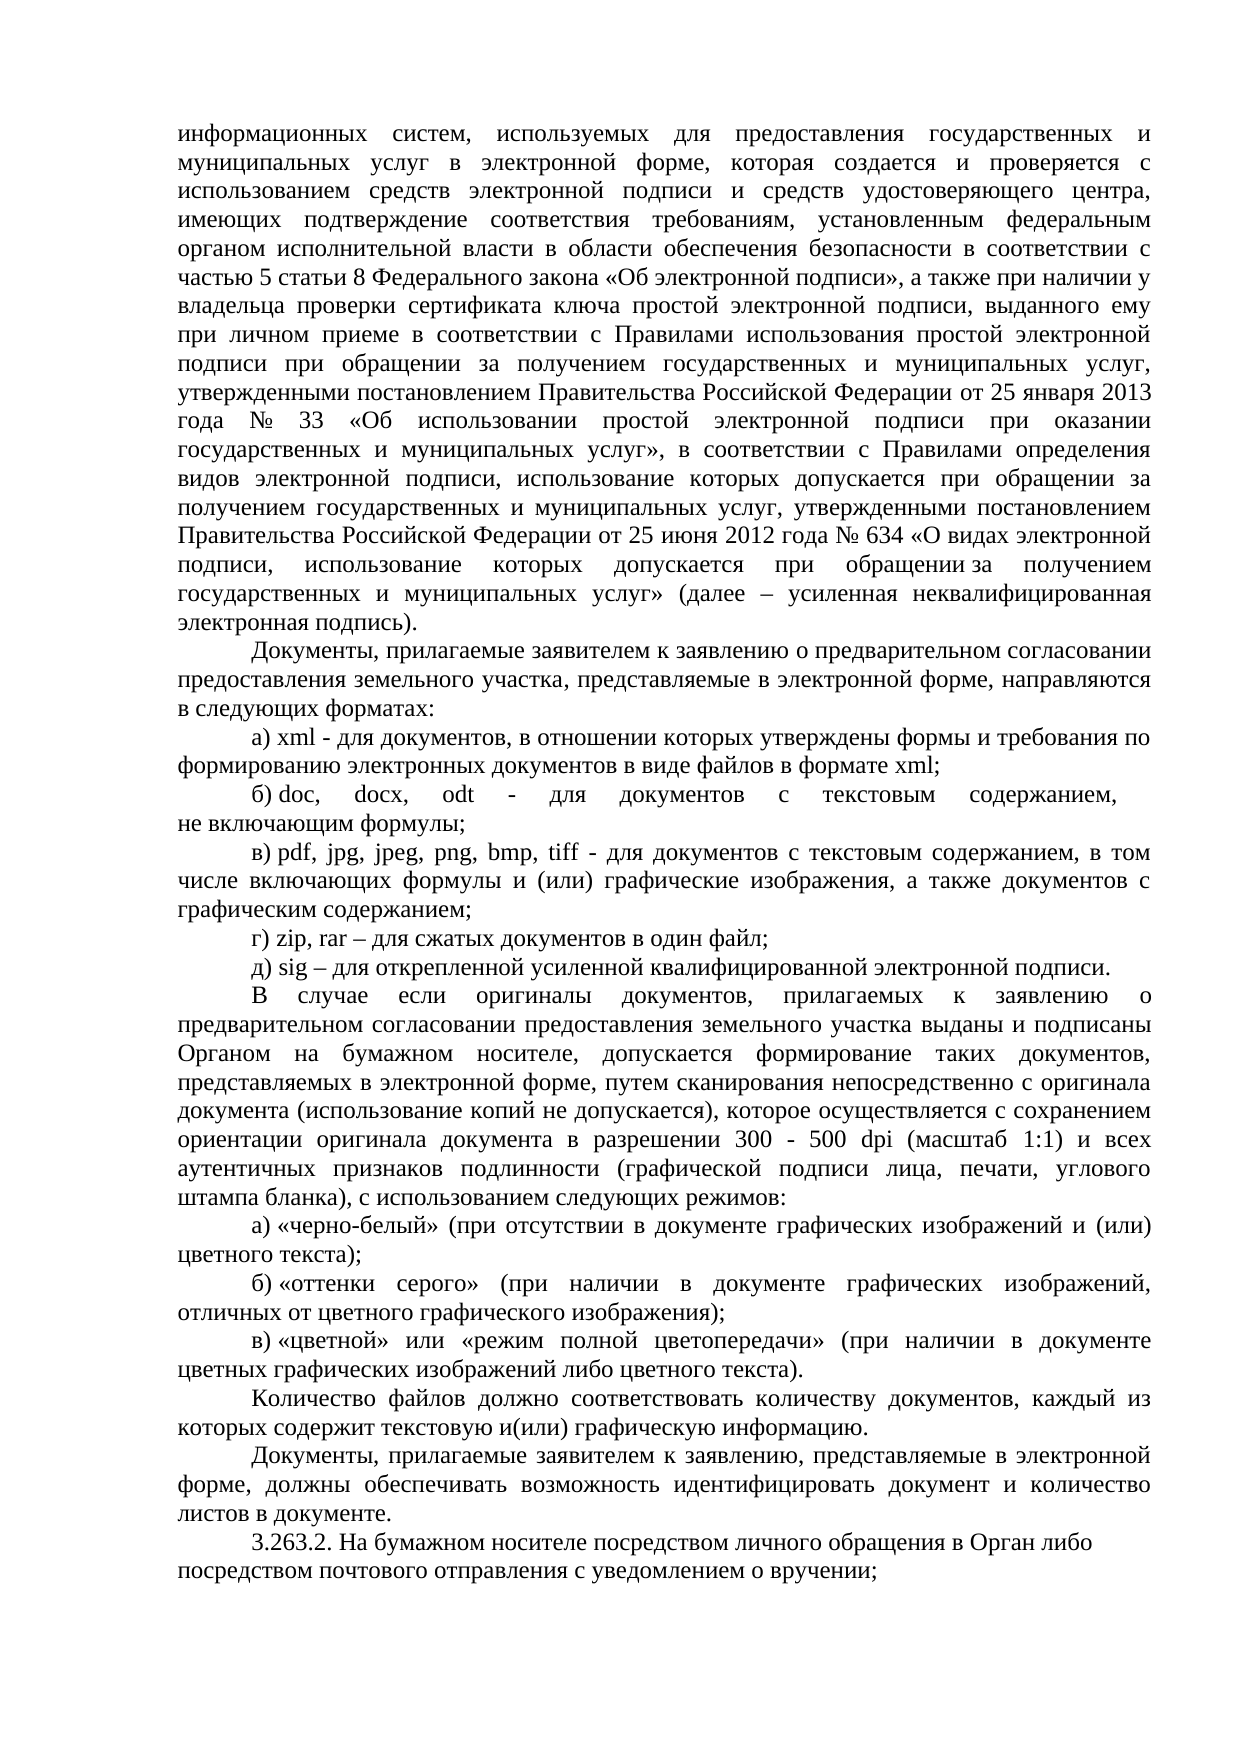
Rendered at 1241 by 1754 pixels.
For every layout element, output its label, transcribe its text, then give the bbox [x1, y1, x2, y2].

text Документы, прилагаемые заявителем к заявлению, представляемые в электронной форме, должны обеспечивать возможность идентифицировать документ и количество листов в документе. [177, 1441, 1152, 1527]
text в) «цветной» или «режим полной цветопередачи» (при наличии в документе цветных графических изображений либо цветного текста). [177, 1326, 1152, 1383]
text б) «оттенки серого» (при наличии в документе графических изображений, отличных от цветного графического изображения); [177, 1268, 1152, 1326]
text 3.263.2. На бумажном носителе посредством личного обращения в Орган либо посредством почтового отправления с уведомлением о вручении; [177, 1527, 1137, 1584]
text г) zip, rar – для сжатых документов в один файл; [177, 923, 1152, 952]
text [177, 118, 1152, 636]
text В случае если оригиналы документов, прилагаемых к заявлению о предварительном согласовании предоставления земельного участка выданы и подписаны Органом на бумажном носителе, допускается формирование таких документов, представляемых в электронной форме, путем сканирования непосредственно с оригинала документа (использование копий не допускается), которое осуществляется с сохранением ориентации оригинала документа в разрешении 300 - 500 dpi (масштаб 1:1) и всех аутентичных признаков подлинности (графической подписи лица, печати, углового штампа бланка), с использованием следующих режимов: [177, 981, 1152, 1211]
text Документы, прилагаемые заявителем к заявлению о предварительном согласовании предоставления земельного участка, представляемые в электронной форме, направляются в следующих форматах: [177, 636, 1152, 722]
text а) «черно-белый» (при отсутствии в документе графических изображений и (или) цветного текста); [177, 1211, 1152, 1268]
text б) doc, docx, odt - для документов с текстовым содержанием, не включающим формулы; [177, 779, 1152, 837]
text а) xml - для документов, в отношении которых утверждены формы и требования по формированию электронных документов в виде файлов в формате xml; [177, 722, 1152, 779]
text д) sig – для открепленной усиленной квалифицированной электронной подписи. [177, 952, 1152, 981]
text Количество файлов должно соответствовать количеству документов, каждый из которых содержит текстовую и(или) графическую информацию. [177, 1383, 1152, 1441]
text в) pdf, jpg, jpeg, png, bmp, tiff - для документов с текстовым содержанием, в том числе включающих формулы и (или) графические изображения, а также документов с графическим содержанием; [177, 837, 1152, 923]
